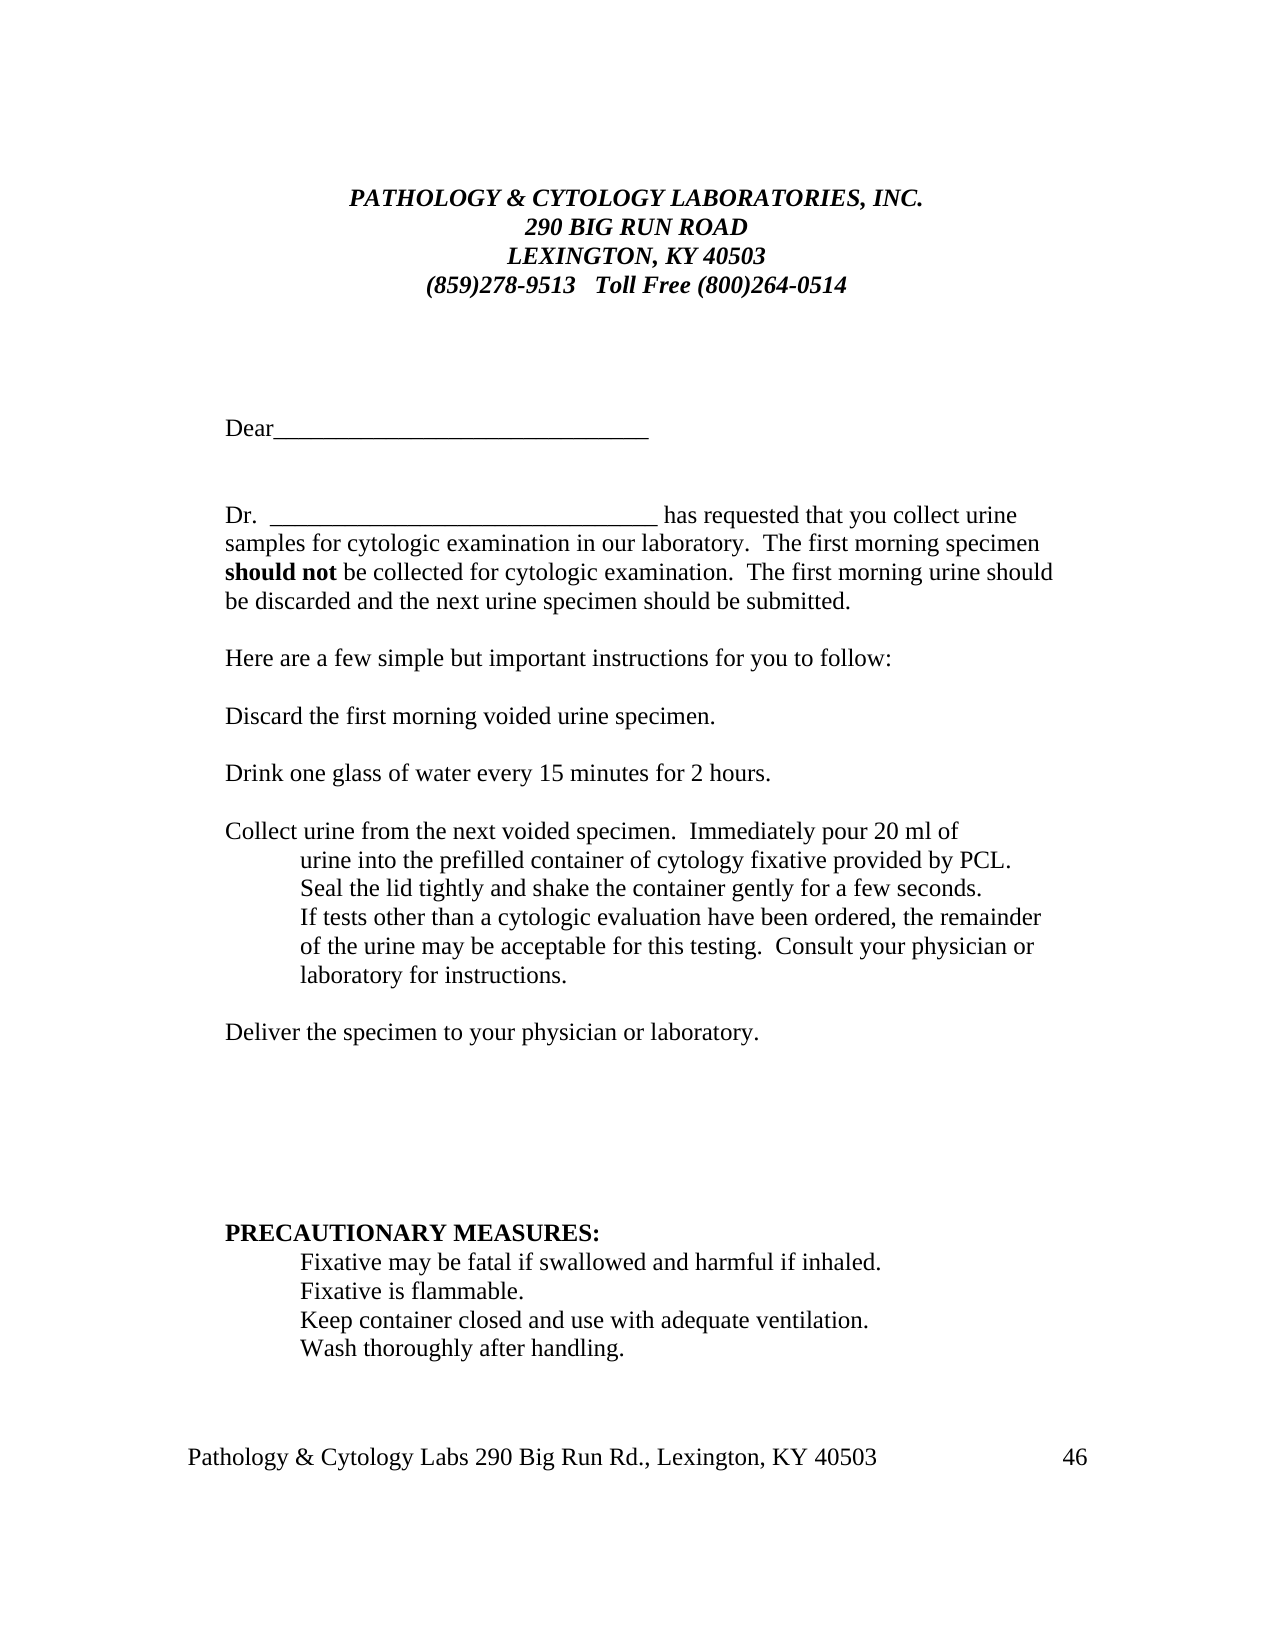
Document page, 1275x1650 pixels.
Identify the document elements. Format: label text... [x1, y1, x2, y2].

text If tests other than a cytologic evaluation have been ordered, the remainder [150, 902, 1125, 931]
text laboratory for instructions. [150, 960, 1125, 988]
text Deliver the specimen to your physician or laboratory. [225, 1017, 1125, 1046]
text be discarded and the next urine specimen should be submitted. [150, 586, 1125, 615]
text Dr. _______________________________ has requested that you collect urine [150, 500, 1125, 528]
text PRECAUTIONARY MEASURES: [150, 1218, 1125, 1247]
text Discard the first morning voided urine specimen. [225, 701, 1125, 730]
text Fixative is flammable. [150, 1276, 1125, 1305]
text Seal the lid tightly and shake the container gently for a few seconds. [300, 873, 1125, 902]
text urine into the prefilled container of cytology fixative provided by PCL. [150, 845, 1125, 873]
text of the urine may be acceptable for this testing. Consult your physician or [150, 931, 1125, 960]
text LEXINGTON, KY 40503 [150, 241, 1125, 270]
text samples for cytologic examination in our laboratory. The first morning specimen [150, 528, 1125, 557]
text Keep container closed and use with adequate ventilation. [150, 1305, 1125, 1333]
text Drink one glass of water every 15 minutes for 2 hours. [225, 758, 1125, 787]
text Dear______________________________ [150, 413, 1125, 442]
text Here are a few simple but important instructions for you to follow: [150, 643, 1125, 672]
text 290 BIG RUN ROAD [150, 212, 1125, 241]
text Collect urine from the next voided specimen. Immediately pour 20 ml of [225, 816, 1125, 845]
text should not be collected for cytologic examination. The first morning urine should [225, 557, 1125, 586]
text Wash thoroughly after handling. [150, 1333, 1125, 1362]
text PATHOLOGY & CYTOLOGY LABORATORIES, INC. [150, 183, 1125, 212]
text (859)278-9513 Toll Free (800)264-0514 [150, 270, 1125, 298]
text Fixative may be fatal if swallowed and harmful if inhaled. [150, 1247, 1125, 1276]
